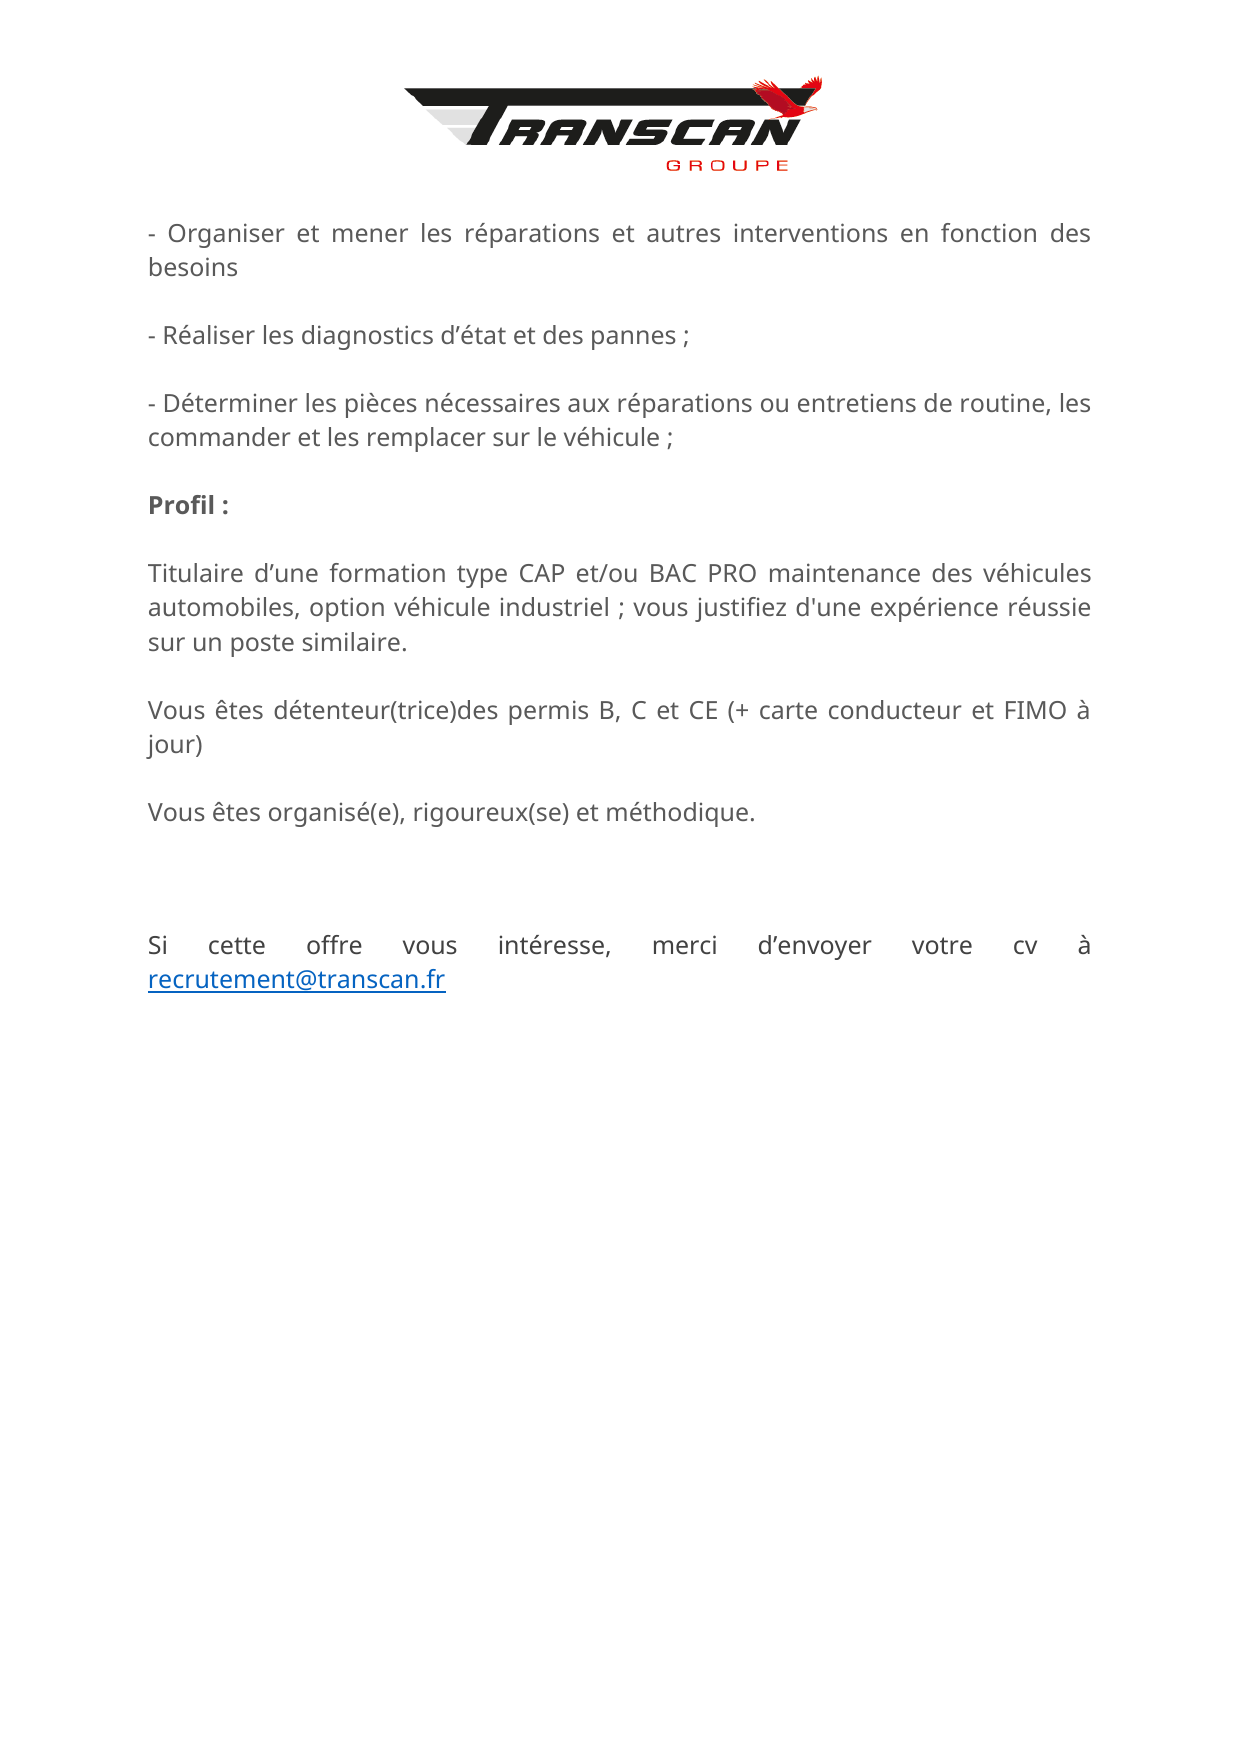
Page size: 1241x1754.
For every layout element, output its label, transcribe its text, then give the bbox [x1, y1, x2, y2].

text Vous êtes organisé(e), rigoureux(se) et méthodique. [148, 794, 1093, 828]
text - Organiser et mener les réparations et autres interventions en fonction des besoins [148, 215, 1093, 283]
text Titulaire d’une formation type CAP et/ou BAC PRO maintenance des véhicules automobiles, option véhicule industriel ; vous justifiez d'une expérience réussie sur un poste similaire. [148, 556, 1093, 658]
text - Déterminer les pièces nécessaires aux réparations ou entretiens de routine, les commander et les remplacer sur le véhicule ; [148, 386, 1093, 454]
text - Réaliser les diagnostics d’état et des pannes ; [148, 318, 1093, 352]
text Profil : [148, 488, 1093, 522]
picture [397, 73, 843, 188]
text Si cette offre vous intéresse, merci d’envoyer votre cv à recrutement@transcan.fr [148, 928, 1093, 996]
text Vous êtes détenteur(trice)des permis B, C et CE (+ carte conducteur et FIMO à jour) [148, 692, 1093, 760]
